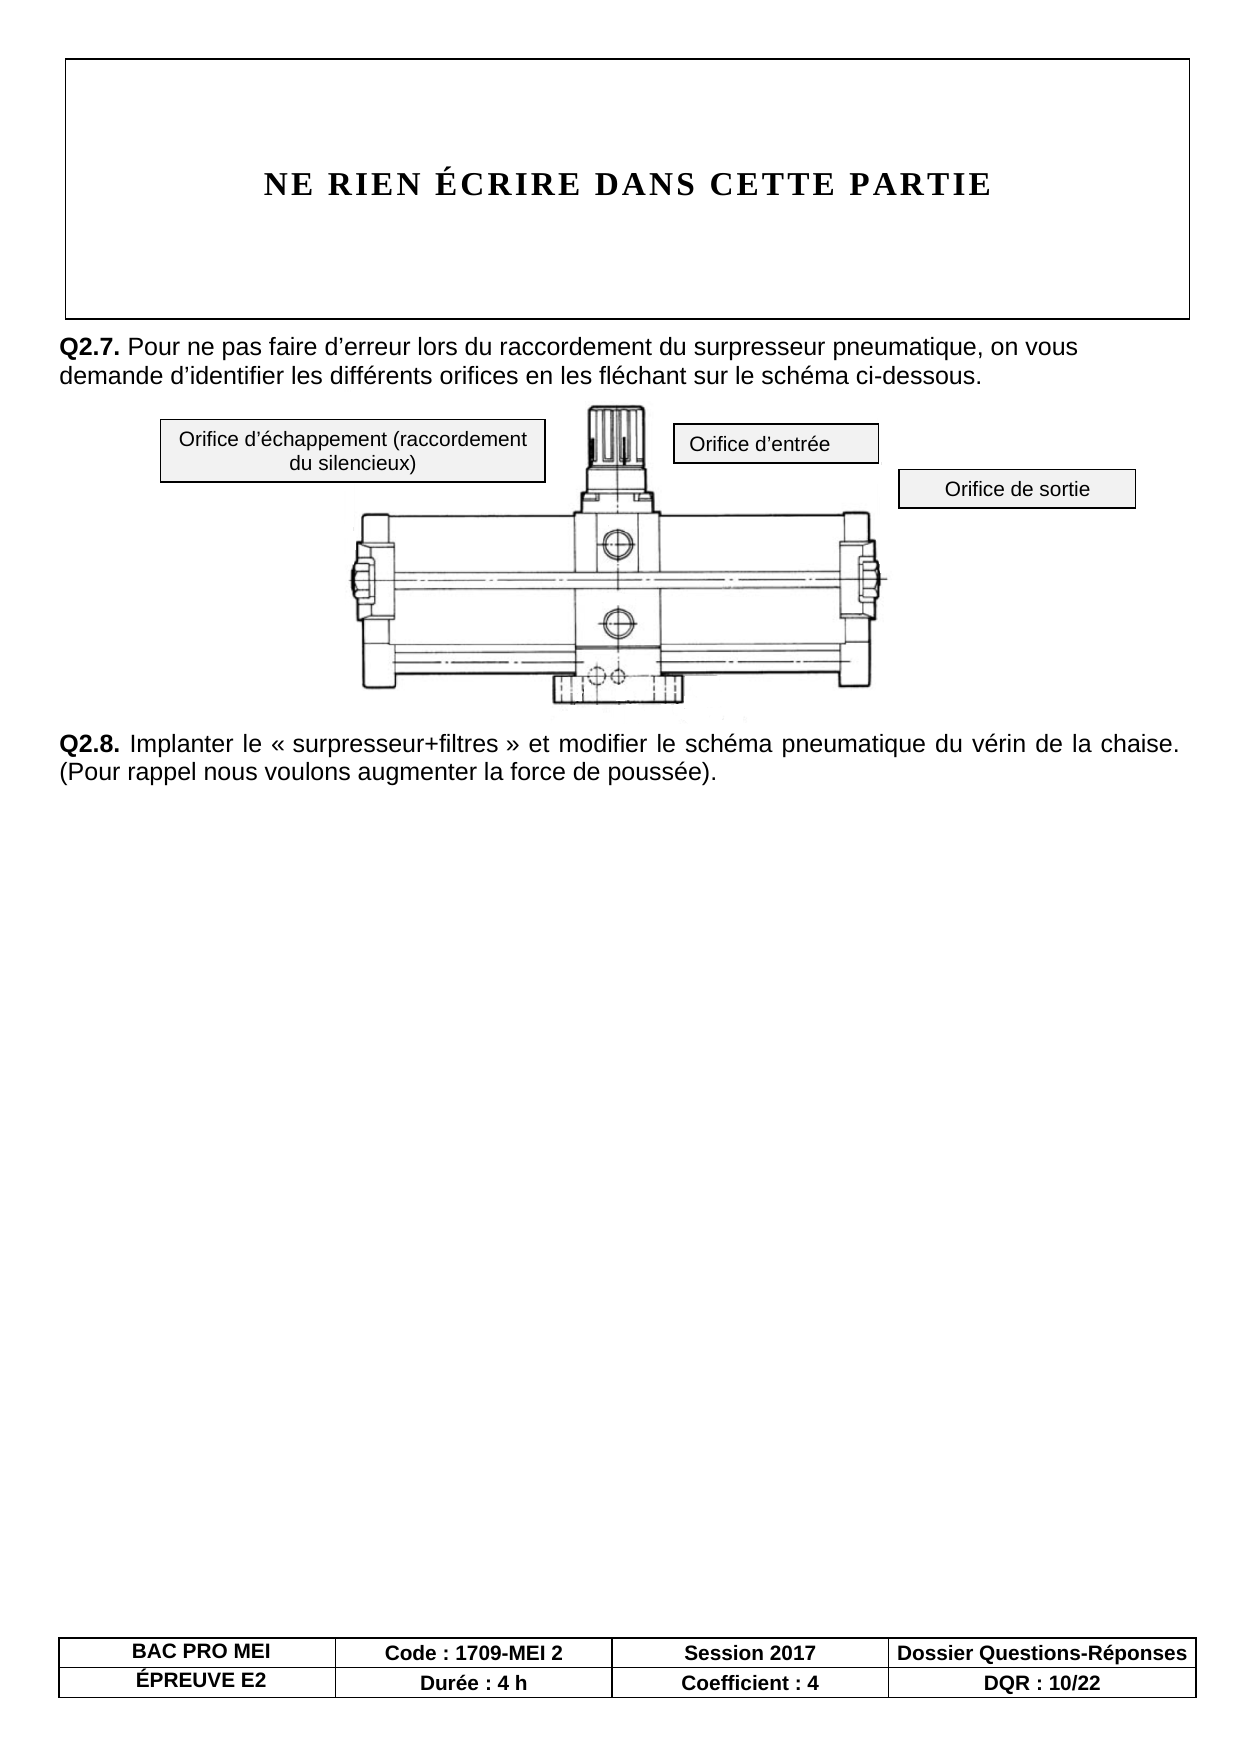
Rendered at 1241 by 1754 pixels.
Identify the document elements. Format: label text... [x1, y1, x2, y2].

picture [344, 389, 897, 724]
text Q2.7. Pour ne pas faire d’erreur lors du raccordement du surpresseur pneumatique, on vous demande d’identifier les différents orifices en les fléchant sur le schéma ci-dessous. [59, 332, 1181, 389]
text Q2.8. Implanter le « surpresseur+filtres » et modifier le schéma pneumatique du vérin de la chaise. (Pour rappel nous voulons augmenter la force de poussée). [59, 729, 1181, 786]
